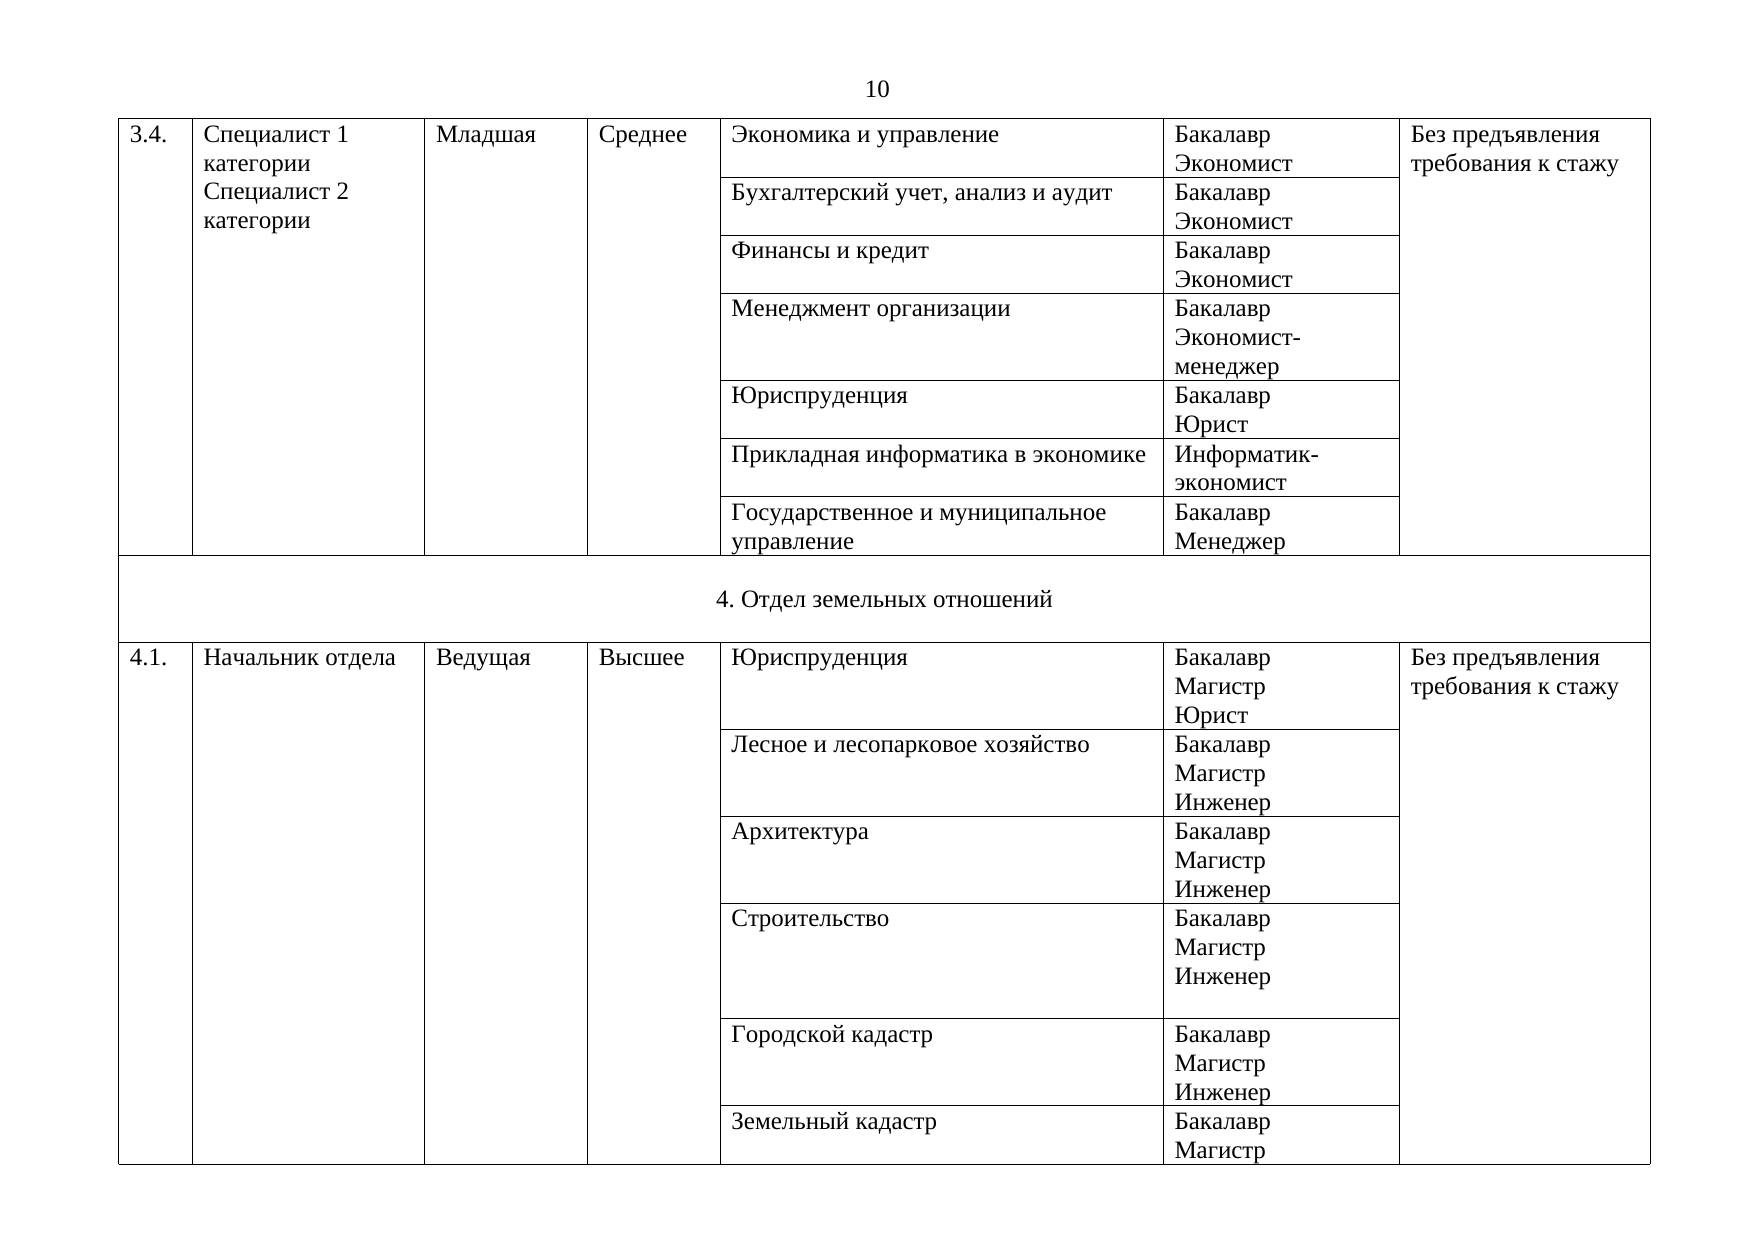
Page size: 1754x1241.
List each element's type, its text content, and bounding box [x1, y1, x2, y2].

table_cell Бакалавр Юрист [1164, 381, 1399, 438]
table_cell Лесное и лесопарковое хозяйство [721, 730, 1163, 816]
table_cell Прикладная информатика в экономике [721, 439, 1163, 496]
table_cell Бакалавр Магистр Инженер [1164, 904, 1399, 1018]
table_cell Земельный кадастр [721, 1106, 1163, 1163]
table_cell Городской кадастр [721, 1019, 1163, 1105]
table_cell Ведущая [425, 643, 587, 1163]
table_cell Начальник отдела [193, 643, 424, 1163]
table_cell Финансы и кредит [721, 236, 1163, 293]
table_cell Бакалавр Экономист-менеджер [1164, 294, 1399, 380]
table_cell Бакалавр Магистр Инженер [1164, 730, 1399, 816]
table_cell Государственное и муниципальное управление [721, 497, 1163, 555]
table_cell 4. Отдел земельных отношений [119, 556, 1650, 642]
table_cell Строительство [721, 904, 1163, 1018]
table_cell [1164, 1106, 1399, 1163]
table_cell Бакалавр Менеджер [1164, 497, 1399, 555]
table_cell Бакалавр Экономист [1164, 236, 1399, 293]
table_cell Бакалавр Магистр Инженер [1164, 1019, 1399, 1105]
table_cell Бакалавр Магистр Инженер [1164, 817, 1399, 903]
table_cell Бакалавр Экономист [1164, 178, 1399, 234]
table_cell Юриспруденция [721, 381, 1163, 438]
table_cell 4.1. [119, 643, 192, 1163]
table_cell Высшее [588, 643, 720, 1163]
table_cell Без предъявления требования к стажу [1400, 643, 1650, 1163]
table_cell Архитектура [721, 817, 1163, 903]
table_cell Среднее [588, 119, 720, 555]
table_cell Экономика и управление [721, 119, 1163, 176]
table_cell Специалист 1 категории Специалист 2 категории [193, 119, 424, 555]
table_cell Бухгалтерский учет, анализ и аудит [721, 178, 1163, 234]
table_cell Бакалавр Магистр Юрист [1164, 643, 1399, 729]
table_cell Младшая [425, 119, 587, 555]
table_cell Менеджмент организации [721, 294, 1163, 380]
table_cell 3.4. [119, 119, 192, 555]
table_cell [1400, 119, 1650, 555]
table_cell Бакалавр Экономист [1164, 119, 1399, 176]
table_cell Юриспруденция [721, 643, 1163, 729]
table_cell Информатик-экономист [1164, 439, 1399, 496]
